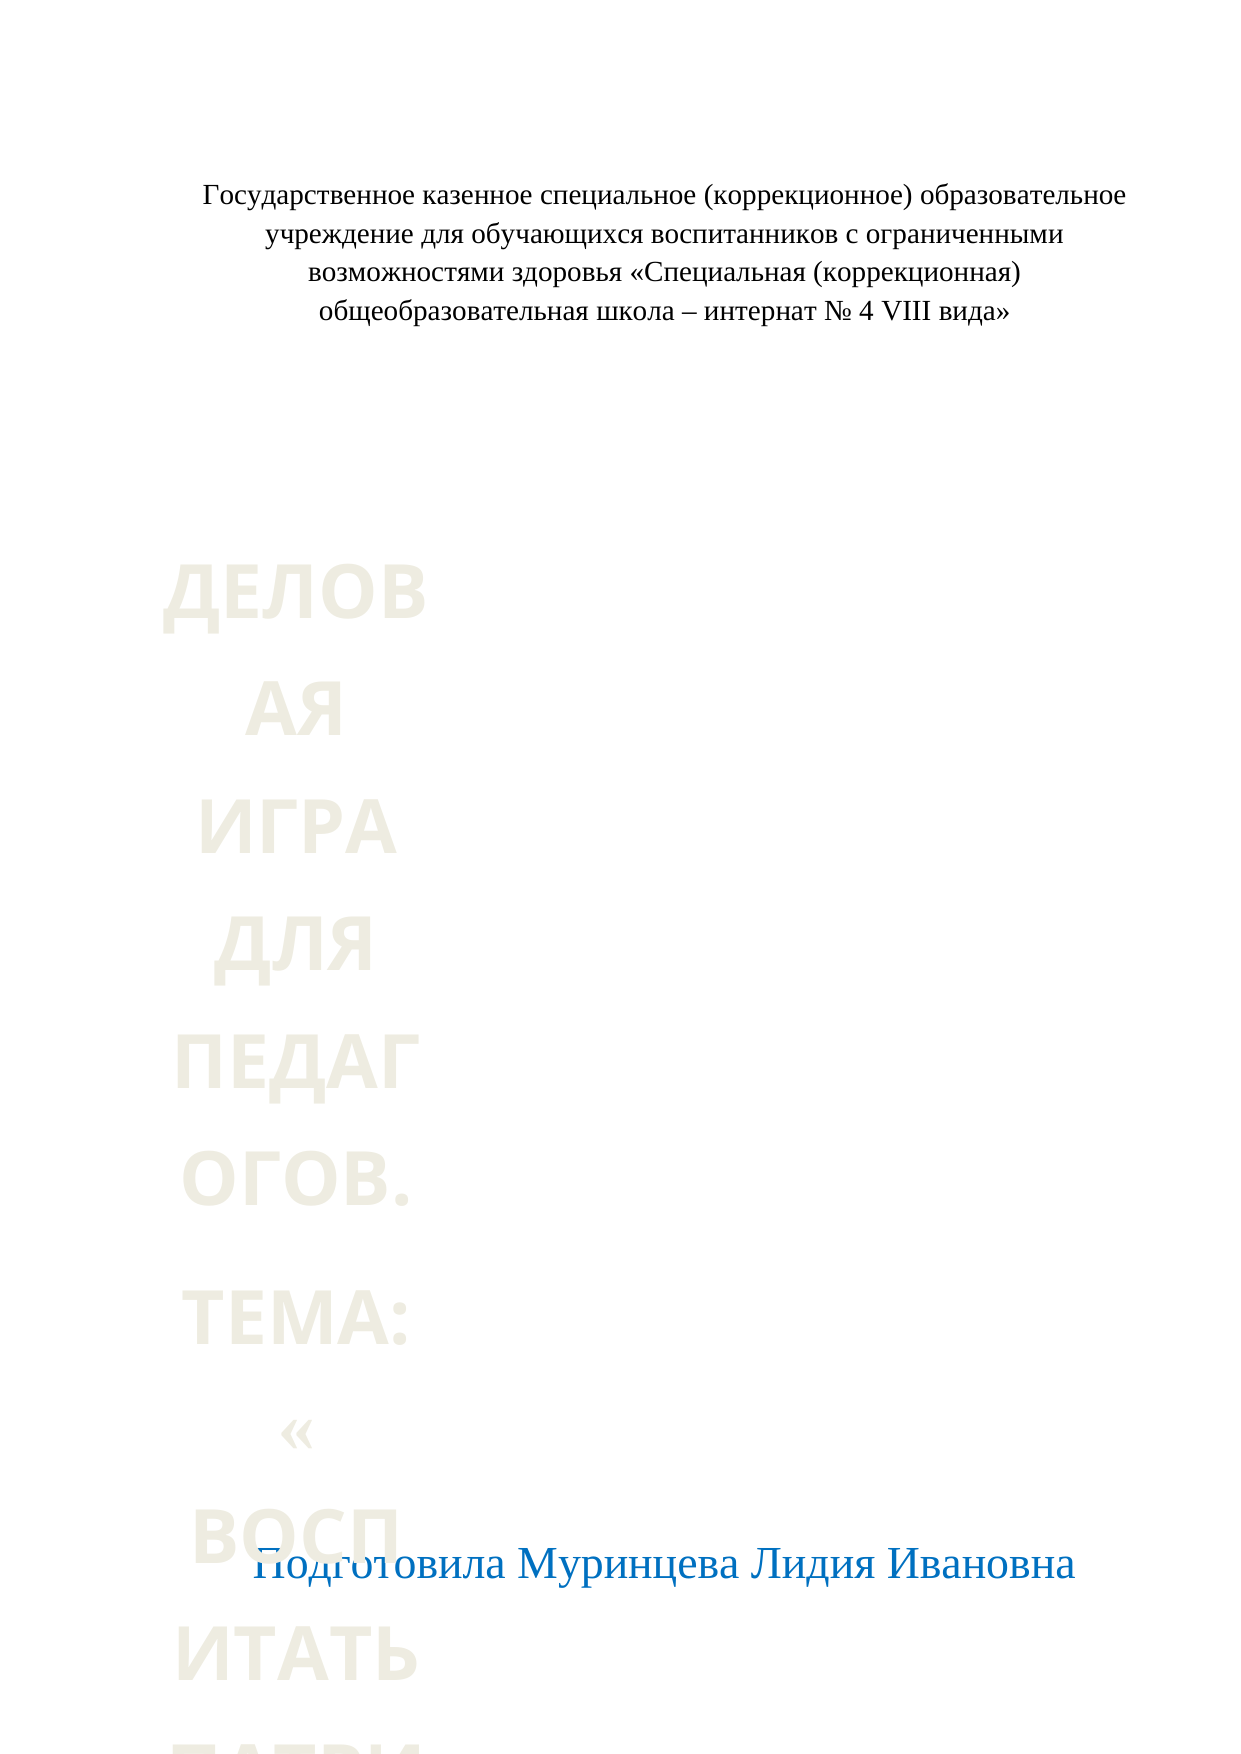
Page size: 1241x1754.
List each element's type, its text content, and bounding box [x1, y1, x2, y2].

text Государственное казенное специальное (коррекционное) образовательное учреждение для обучающихся воспитанников с ограниченными возможностями здоровья «Специальная (коррекционная) общеобразовательная школа – интернат № 4 VIII вида» [177, 177, 1152, 327]
text Подготовила Муринцева Лидия Ивановна [177, 531, 1152, 1588]
